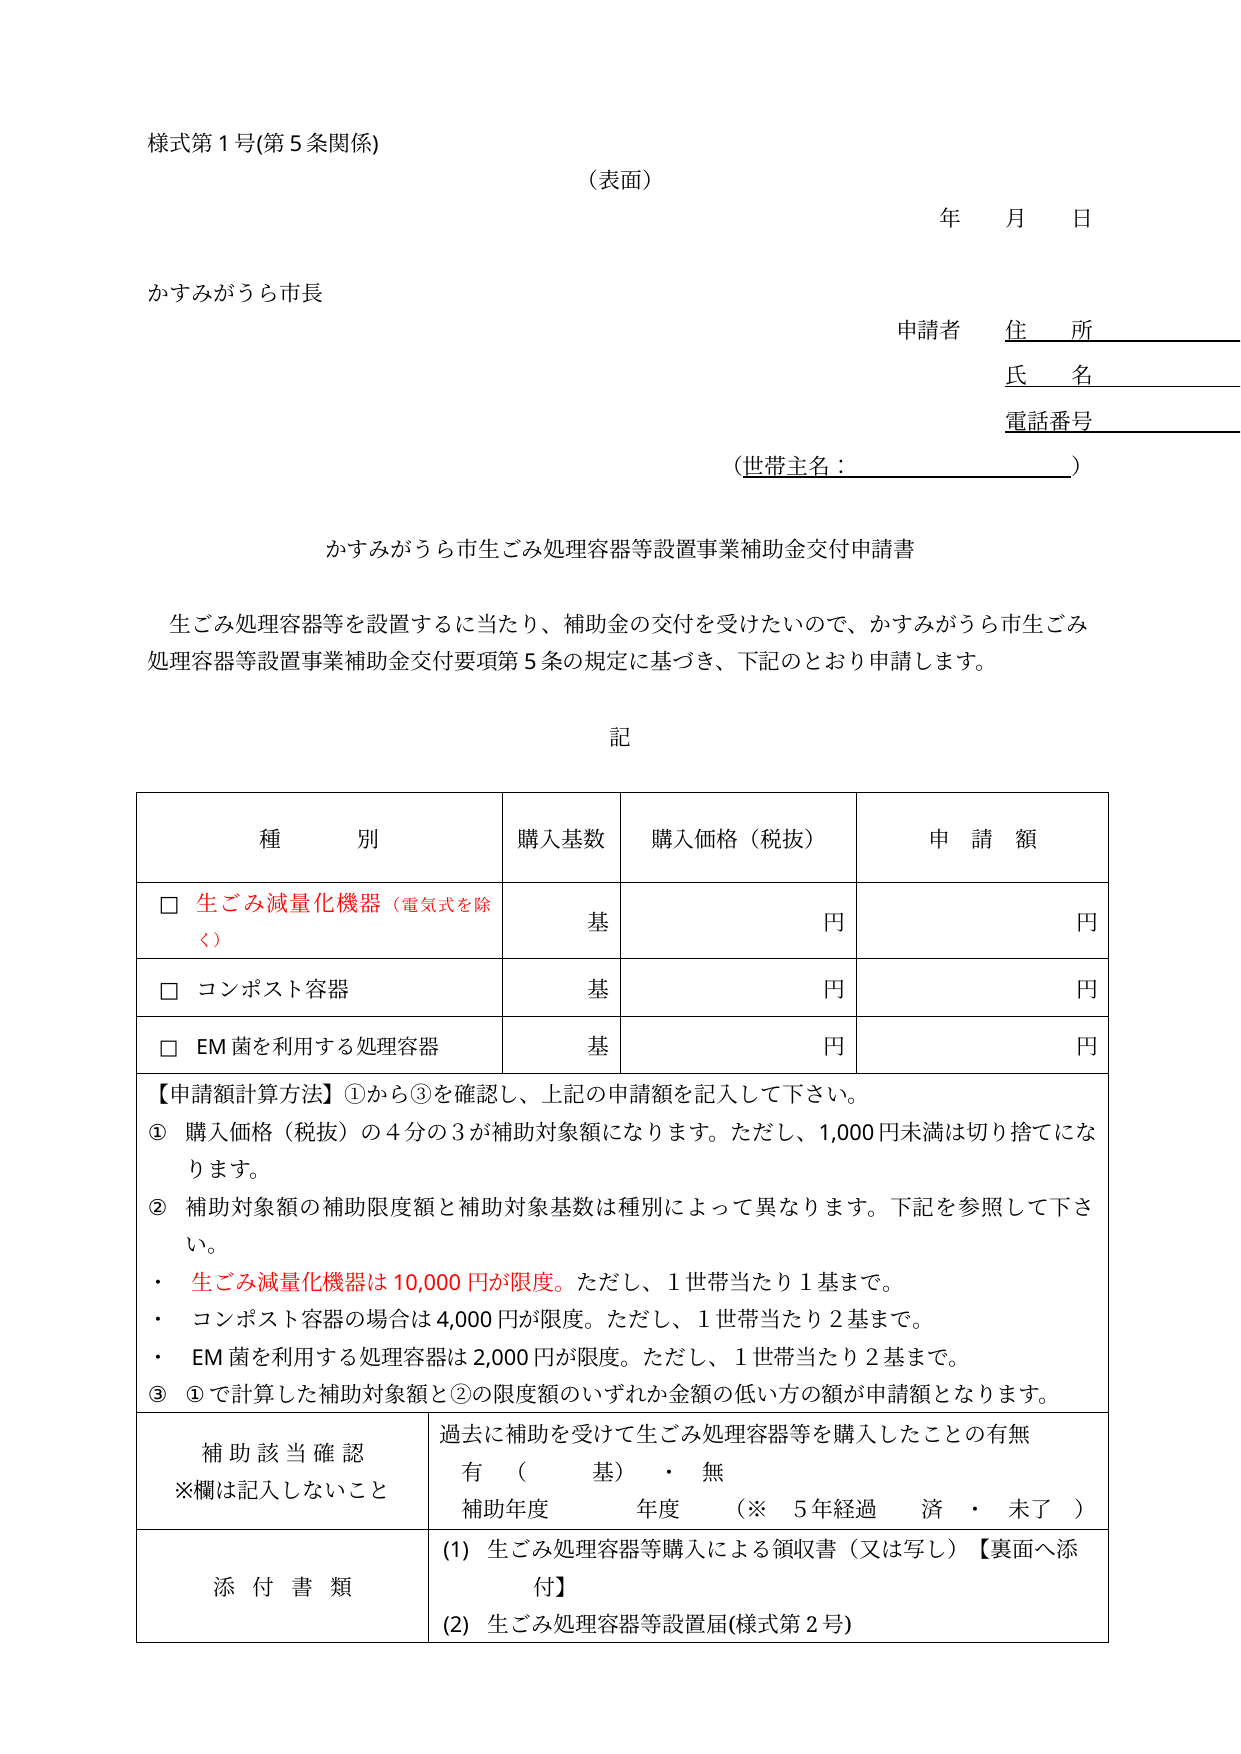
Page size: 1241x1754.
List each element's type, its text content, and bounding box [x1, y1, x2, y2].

table_cell 円 [857, 883, 1108, 958]
table_cell コンポスト容器 [137, 959, 502, 1016]
table_cell 【申請額計算方法】①から③を確認し、上記の申請額を記入して下さい。 購入価格（税抜）の４分の３が補助対象額になります。ただし、1,000円未満は切り捨てになります。 補助対象額の補助限度額と補助対象基数は種別によって異なります。下記を参照して下さい。 ・ 生ごみ減量化機器は10,000 円が限度。ただし、１世帯当たり１基まで。 ・ コンポスト容器の場合は4,000円が限度。ただし、１世帯当たり２基まで。 ・ EM菌を利用する処理容器は2,000円が限度。ただし、１世帯当たり２基まで。 ①で計算した補助対象額と②の限度額のいずれか金額の低い方の額が申請額となります。 [137, 1074, 1108, 1412]
text （表面） [148, 160, 1092, 198]
table_cell 添付書類 [137, 1530, 428, 1642]
table_cell 過去に補助を受けて生ごみ処理容器等を購入したことの有無 有 （ 基） ・ 無 補助年度 年度 （※ ５年経過 済 ・ 未了 ） [429, 1413, 1108, 1529]
table_cell 補助該当確認 ※欄は記入しないこと [137, 1413, 428, 1529]
table_cell 生ごみ減量化機器（電気式を除く） [137, 883, 502, 958]
table_cell 基 [503, 1017, 620, 1073]
table_cell 円 [621, 883, 856, 958]
text 電話番号 [148, 401, 1092, 438]
table_cell 円 [621, 959, 856, 1016]
table_header 種別 [137, 793, 502, 882]
table_cell 基 [503, 883, 620, 958]
text 氏 名 [148, 356, 1092, 393]
table_cell 基 [503, 959, 620, 1016]
table_header 購入基数 [503, 793, 620, 882]
table_header 申 請 額 [857, 793, 1108, 882]
table_header 購入価格（税抜） [621, 793, 856, 882]
text 生ごみ処理容器等を設置するに当たり、補助金の交付を受けたいので、かすみがうら市生ごみ処理容器等設置事業補助金交付要項第5条の規定に基づき、下記のとおり申請します。 [148, 604, 1092, 679]
table_cell EM菌を利用する処理容器 [137, 1017, 502, 1073]
text 年 月 日 [148, 198, 1092, 235]
subtitle 記 [148, 717, 1092, 754]
table_cell 円 [857, 959, 1108, 1016]
text 様式第1号(第5条関係) [148, 123, 1092, 160]
table_cell 円 [857, 1017, 1108, 1073]
text 申請者 住 所 [148, 310, 1092, 348]
table_cell 生ごみ処理容器等購入による領収書（又は写し）【裏面へ添付】 生ごみ処理容器等設置届(様式第2号) [429, 1530, 1108, 1642]
table_cell 円 [621, 1017, 856, 1073]
text かすみがうら市生ごみ処理容器等設置事業補助金交付申請書 [148, 529, 1092, 567]
text かすみがうら市長 [148, 273, 1092, 310]
text （世帯主名： ） [148, 446, 1092, 484]
